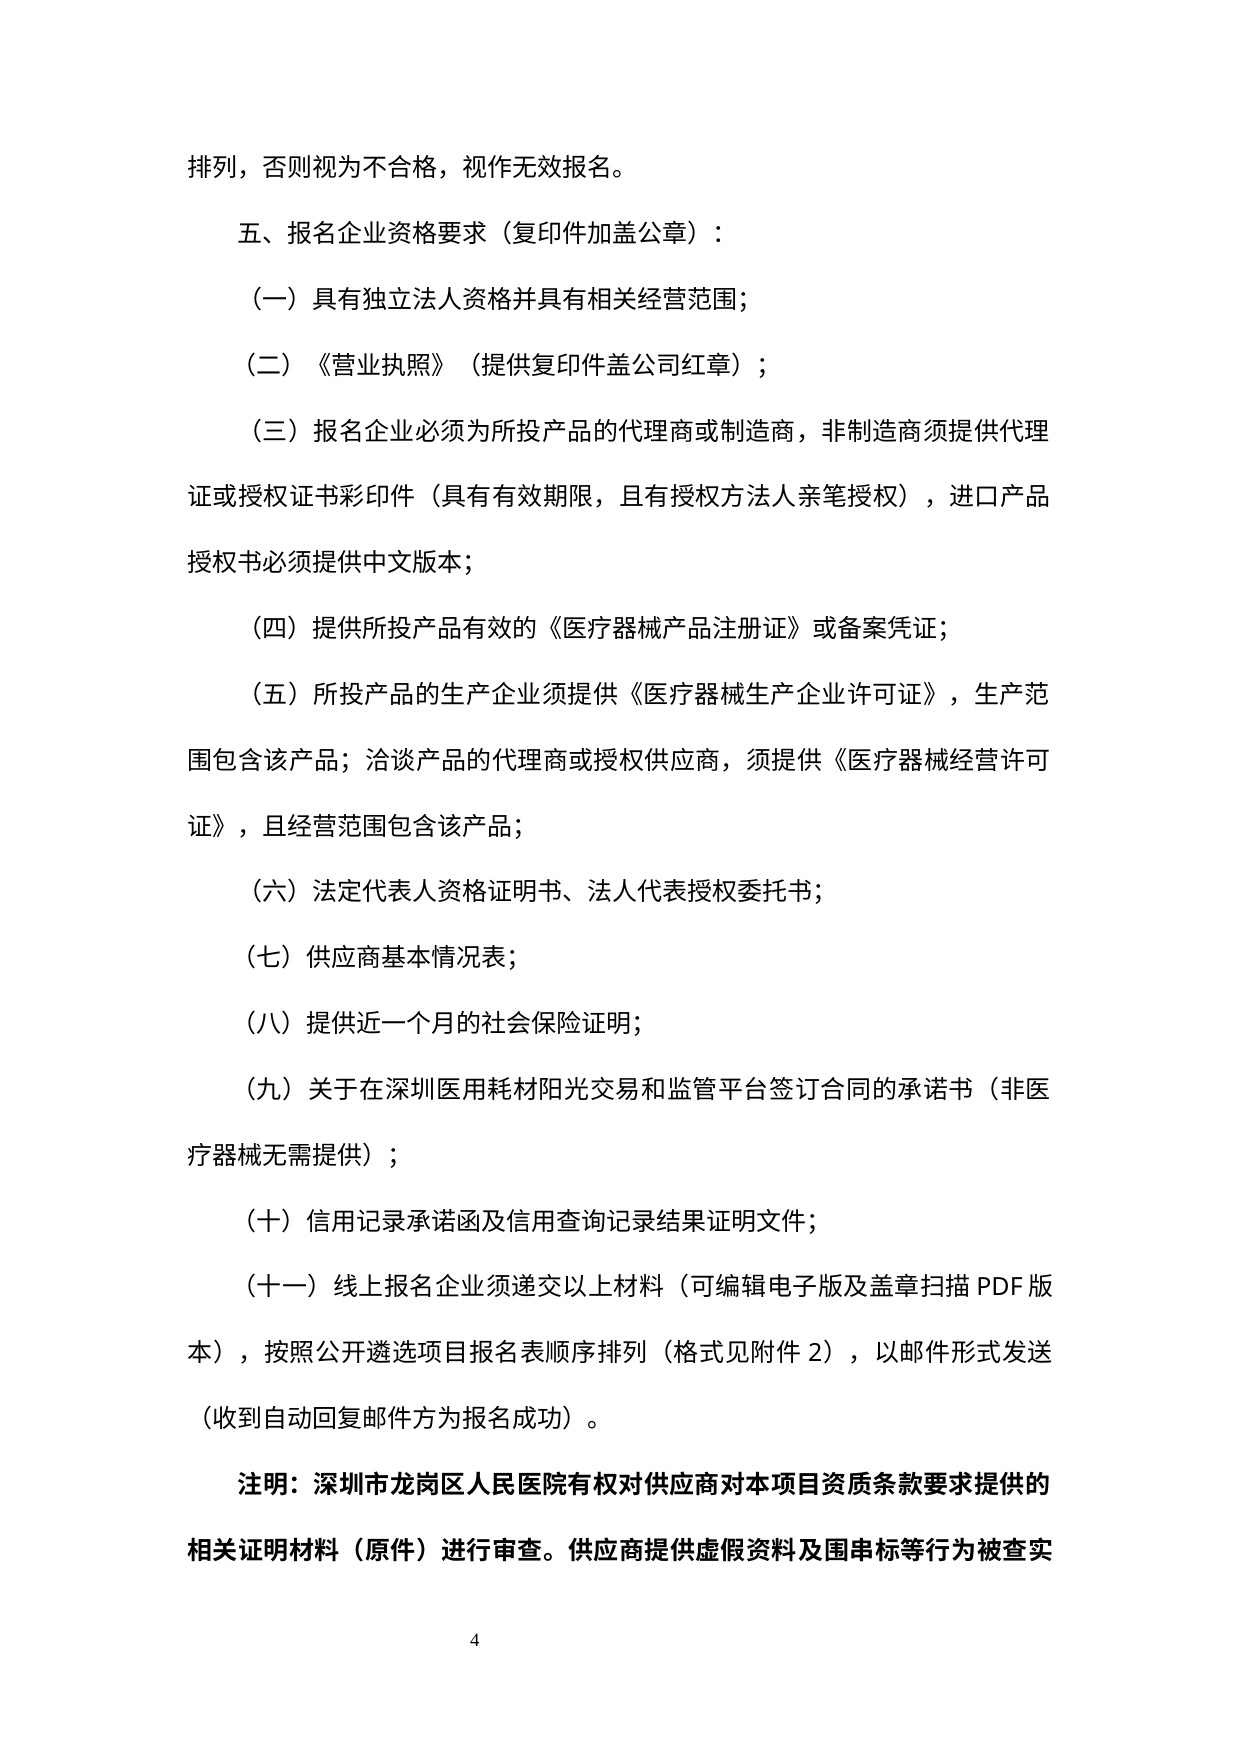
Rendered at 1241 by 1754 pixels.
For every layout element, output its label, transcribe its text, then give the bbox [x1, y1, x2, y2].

list （三）报名企业必须为所投产品的代理商或制造商，非制造商须提供代理证或授权证书彩印件（具有有效期限，且有授权方法人亲笔授权），进口产品授权书必须提供中文版本； [187, 396, 1053, 594]
list 五、报名企业资格要求（复印件加盖公章）： [187, 199, 1053, 264]
list （五）所投产品的生产企业须提供《医疗器械生产企业许可证》，生产范围包含该产品；洽谈产品的代理商或授权供应商，须提供《医疗器械经营许可证》，且经营范围包含该产品； [187, 659, 1053, 857]
text （十一）线上报名企业须递交以上材料（可编辑电子版及盖章扫描PDF版本），按照公开遴选项目报名表顺序排列（格式见附件2），以邮件形式发送（收到自动回复邮件方为报名成功）。 [187, 1252, 1053, 1449]
text （九）关于在深圳医用耗材阳光交易和监管平台签订合同的承诺书（非医疗器械无需提供）； [187, 1054, 1053, 1186]
list （四）提供所投产品有效的《医疗器械产品注册证》或备案凭证； [187, 594, 1053, 659]
list （六）法定代表人资格证明书、法人代表授权委托书； [187, 857, 1053, 923]
list （一）具有独立法人资格并具有相关经营范围； [187, 264, 1053, 330]
text （八）提供近一个月的社会保险证明； [187, 989, 1053, 1054]
text （二）《营业执照》（提供复印件盖公司红章）； [187, 330, 1053, 396]
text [187, 1449, 1053, 1581]
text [187, 133, 1053, 199]
text （七）供应商基本情况表； [187, 923, 1053, 989]
text （十）信用记录承诺函及信用查询记录结果证明文件； [187, 1186, 1053, 1252]
